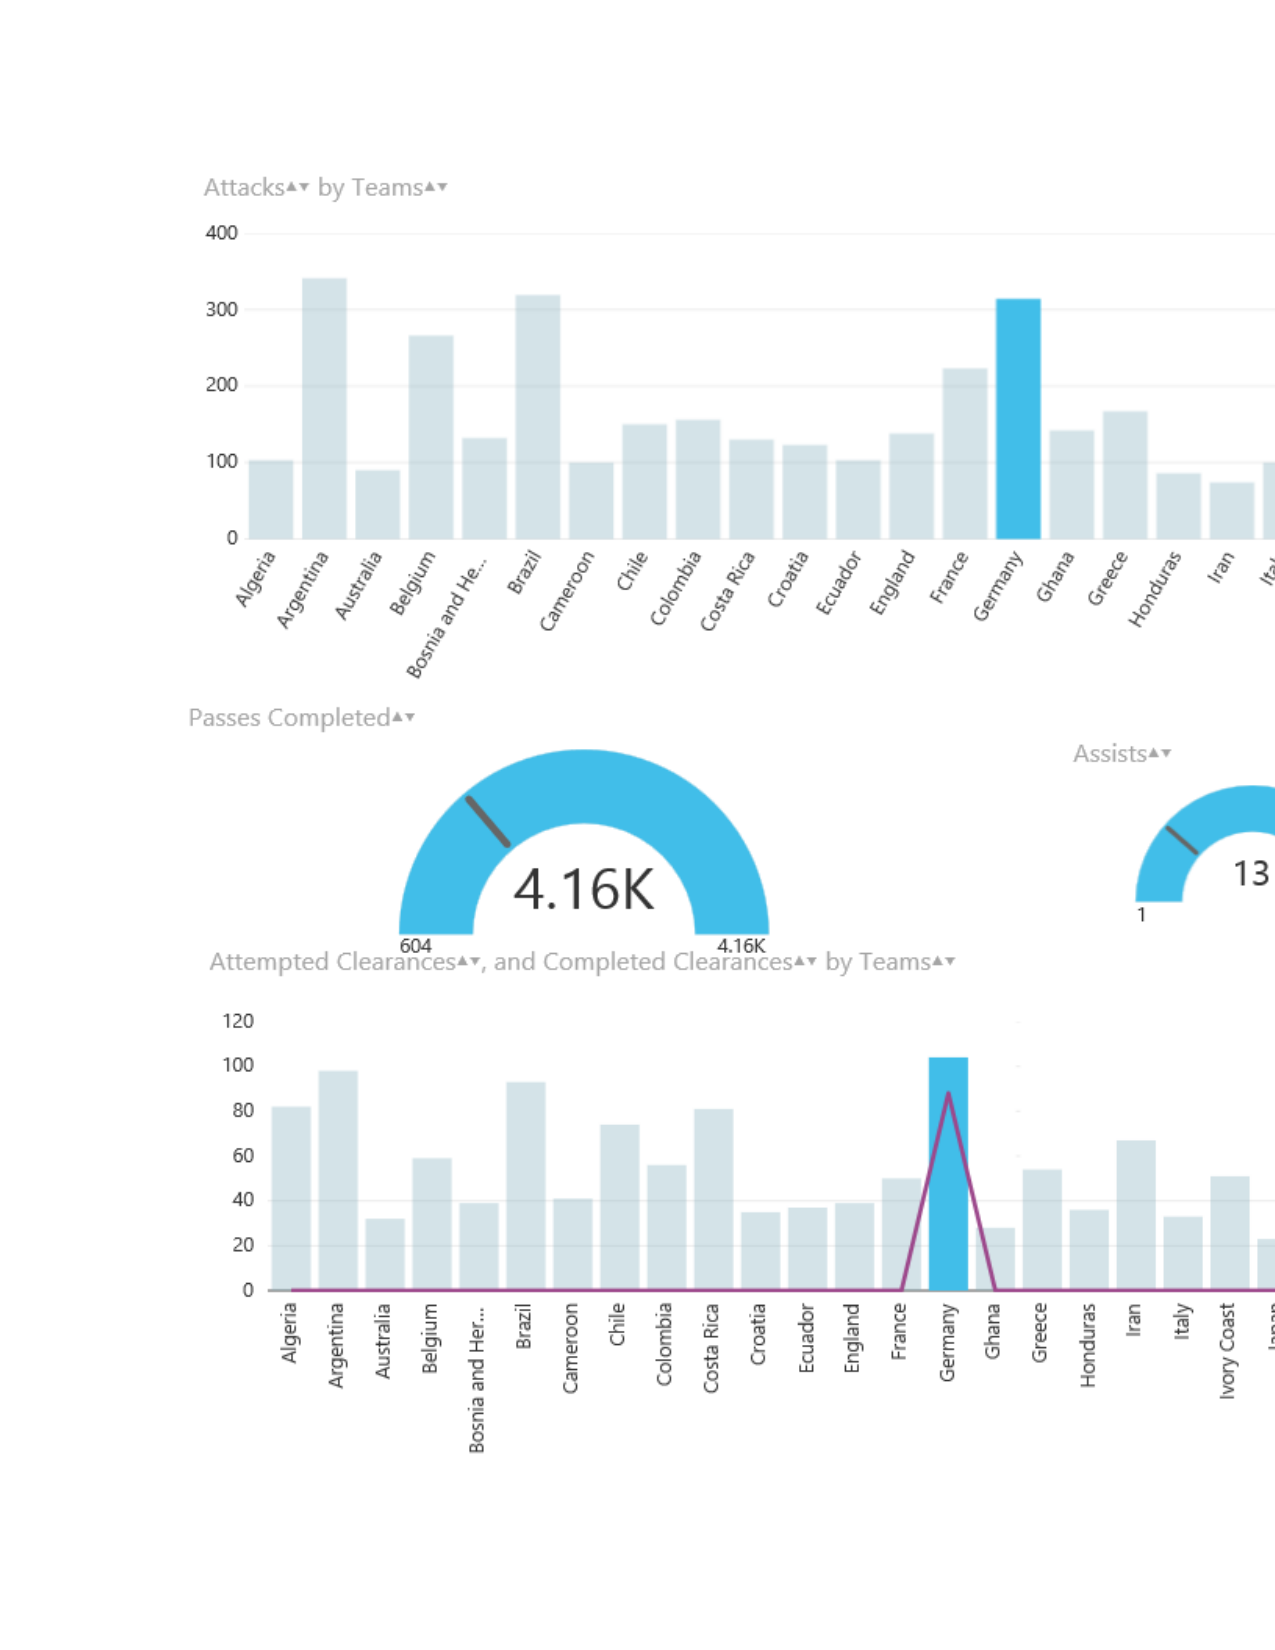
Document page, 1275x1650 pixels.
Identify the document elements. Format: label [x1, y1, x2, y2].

picture [168, 150, 1275, 1501]
